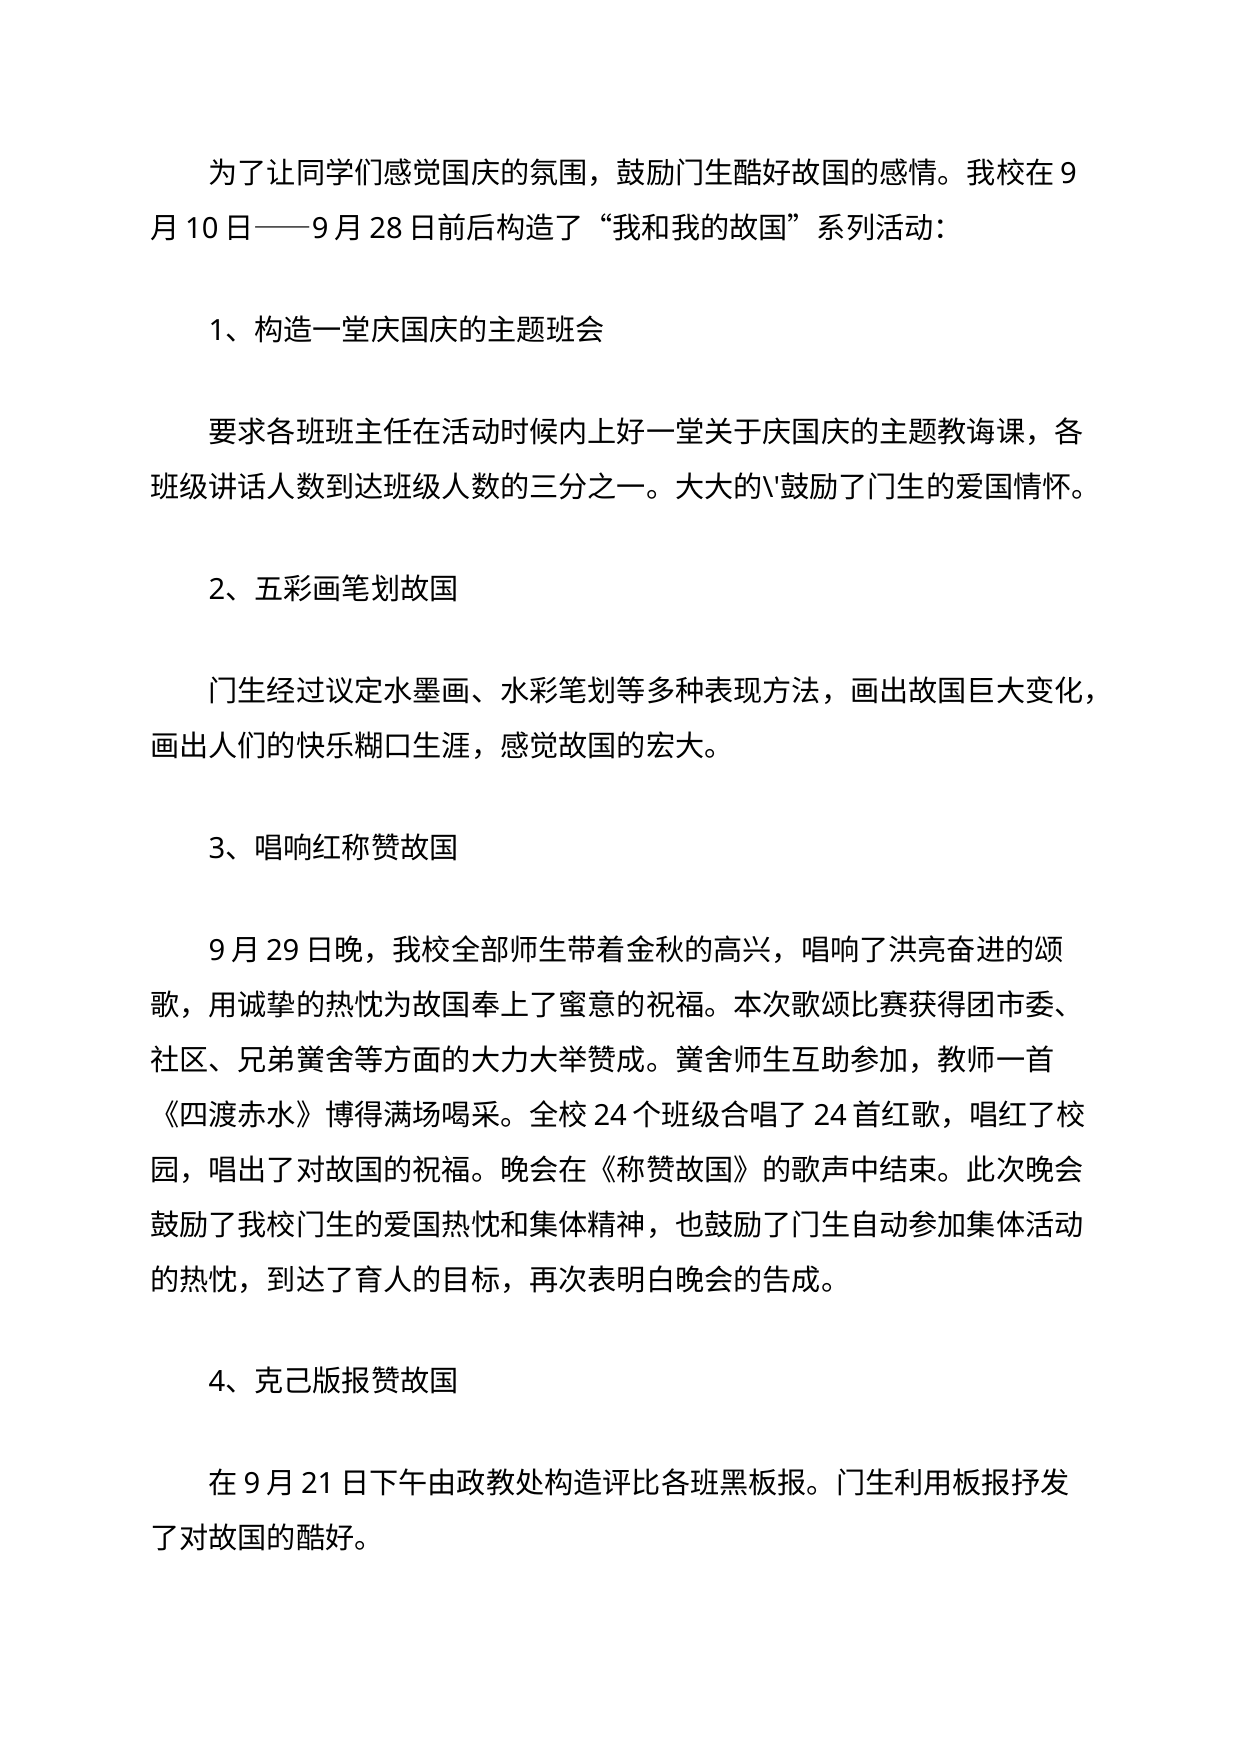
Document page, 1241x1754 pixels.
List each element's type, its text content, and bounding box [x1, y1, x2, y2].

text 2、五彩画笔划故国 [150, 566, 1090, 608]
text 为了让同学们感觉国庆的氛围，鼓励门生酷好故国的感情。我校在9月10日——9月28日前后构造了“我和我的故国”系列活动： [150, 150, 1090, 247]
text 9月29日晚，我校全部师生带着金秋的高兴，唱响了洪亮奋进的颂歌，用诚挚的热忱为故国奉上了蜜意的祝福。本次歌颂比赛获得团市委、社区、兄弟黉舍等方面的大力大举赞成。黉舍师生互助参加，教师一首《四渡赤水》博得满场喝采。全校24个班级合唱了24首红歌，唱红了校园，唱出了对故国的祝福。晚会在《称赞故国》的歌声中结束。此次晚会鼓励了我校门生的爱国热忱和集体精神，也鼓励了门生自动参加集体活动的热忱，到达了育人的目标，再次表明白晚会的告成。 [150, 926, 1090, 1298]
text 要求各班班主任在活动时候内上好一堂关于庆国庆的主题教诲课，各班级讲话人数到达班级人数的三分之一。大大的\'鼓励了门生的爱国情怀。 [150, 409, 1090, 506]
text 3、唱响红称赞故国 [150, 824, 1090, 867]
text 在9月21日下午由政教处构造评比各班黑板报。门生利用板报抒发了对故国的酷好。 [150, 1460, 1090, 1557]
text 门生经过议定水墨画、水彩笔划等多种表现方法，画出故国巨大变化，画出人们的快乐糊口生涯，感觉故国的宏大。 [150, 668, 1090, 765]
text 4、克己版报赞故国 [150, 1358, 1090, 1400]
text 1、构造一堂庆国庆的主题班会 [150, 307, 1090, 349]
